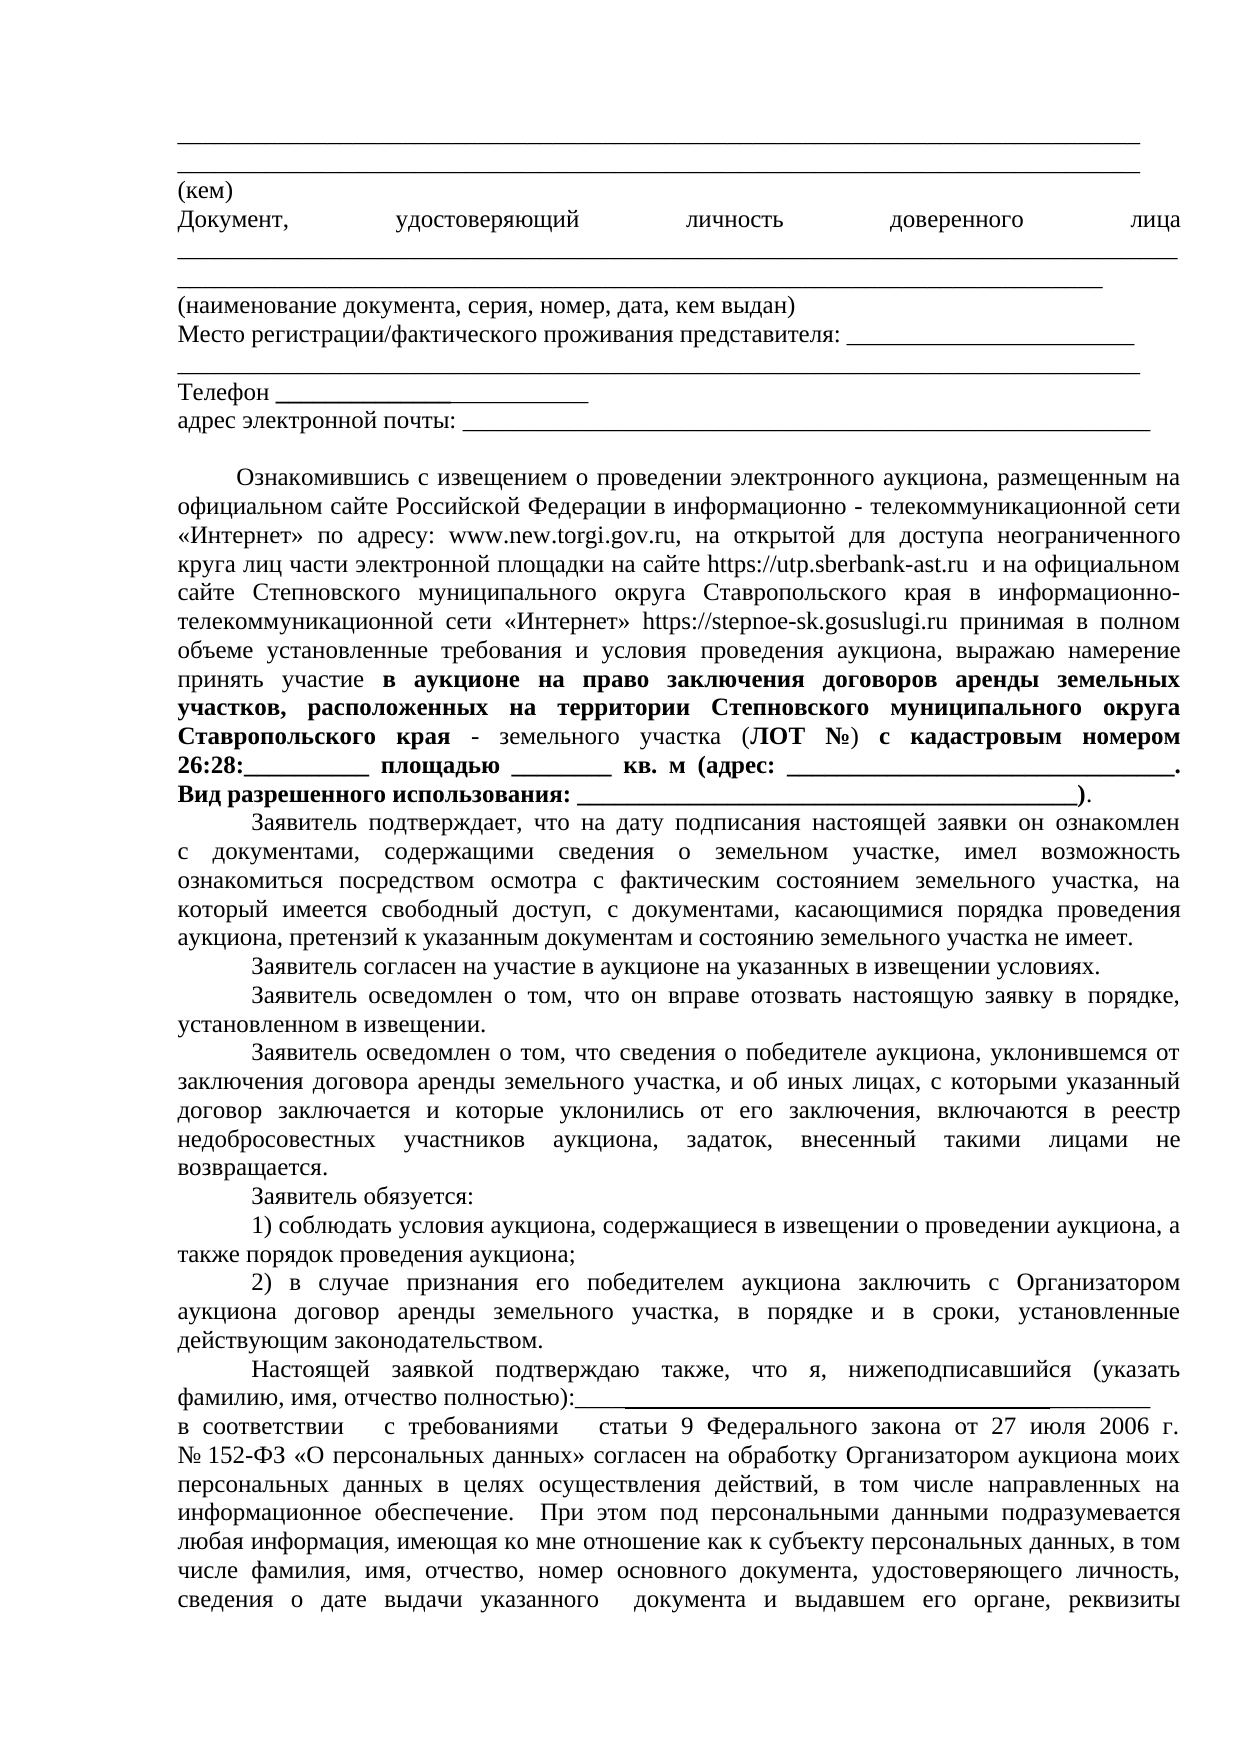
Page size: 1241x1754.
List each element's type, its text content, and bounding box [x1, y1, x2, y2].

text адрес электронной почты: _______________________________________________________ [177, 406, 1181, 434]
text (наименование документа, серия, номер, дата, кем выдан) [177, 291, 1181, 319]
text 2) в случае признания его победителем аукциона заключить с Организатором аукциона договор аренды земельного участка, в порядке и в сроки, установленные действующим законодательством. [177, 1267, 1181, 1354]
text Заявитель обязуется: [177, 1181, 1181, 1210]
text Заявитель осведомлен о том, что сведения о победителе аукциона, уклонившемся от заключения договора аренды земельного участка, и об иных лицах, с которыми указанный договор заключается и которые уклонились от его заключения, включаются в реестр недобросовестных участников аукциона, задаток, внесенный такими лицами не возвращается. [177, 1037, 1181, 1181]
text _____________________________________________________________________________ [177, 348, 1181, 377]
text Заявитель осведомлен о том, что он вправе отозвать настоящую заявку в порядке, установленном в извещении. [177, 980, 1181, 1037]
text (кем) [177, 176, 1181, 204]
text Настоящей заявкой подтверждаю также, что я, нижеподписавшийся (указать фамилию, имя, отчество полностью):______________________________________________ [177, 1354, 1181, 1411]
text Документ, удостоверяющий личность доверенного лица __________________________________________________________________________________________________________________________________________________________ [177, 204, 1181, 291]
text Место регистрации/фактического проживания представителя: _______________________ [177, 319, 1181, 348]
text Заявитель согласен на участие в аукционе на указанных в извещении условиях. [177, 951, 1181, 980]
text Телефон _________________________ [177, 377, 1181, 406]
text _____________________________________________________________________________ [177, 118, 1181, 147]
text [177, 1411, 1181, 1612]
text 1) соблюдать условия аукциона, содержащиеся в извещении о проведении аукциона, а также порядок проведения аукциона; [177, 1210, 1181, 1267]
text Заявитель подтверждает, что на дату подписания настоящей заявки он ознакомлен с документами, содержащими сведения о земельном участке, имел возможность ознакомиться посредством осмотра с фактическим состоянием земельного участка, на который имеется свободный доступ, с документами, касающимися порядка проведения аукциона, претензий к указанным документам и состоянию земельного участка не имеет. [177, 807, 1181, 951]
text Ознакомившись с извещением о проведении электронного аукциона, размещенным на официальном сайте Российской Федерации в информационно - телекоммуникационной сети «Интернет» по адресу: www.new.torgi.gov.ru, на открытой для доступа неограниченного круга лиц части электронной площадки на сайте https://utp.sberbank-ast.ru и на официальном сайте Степновского муниципального округа Ставропольского края в информационно-телекоммуникационной сети «Интернет» https://stepnoe-sk.gosuslugi.ru принимая в полном объеме установленные требования и условия проведения аукциона, выражаю намерение принять участие в аукционе на право заключения договоров аренды земельных участков, расположенных на территории Степновского муниципального округа Ставропольского края - земельного участка (ЛОТ №) с кадастровым номером 26:28:__________ площадью ________ кв. м (адрес: _______________________________. Вид разрешенного использования: ________________________________________). [177, 462, 1181, 807]
text _____________________________________________________________________________ [177, 147, 1181, 176]
